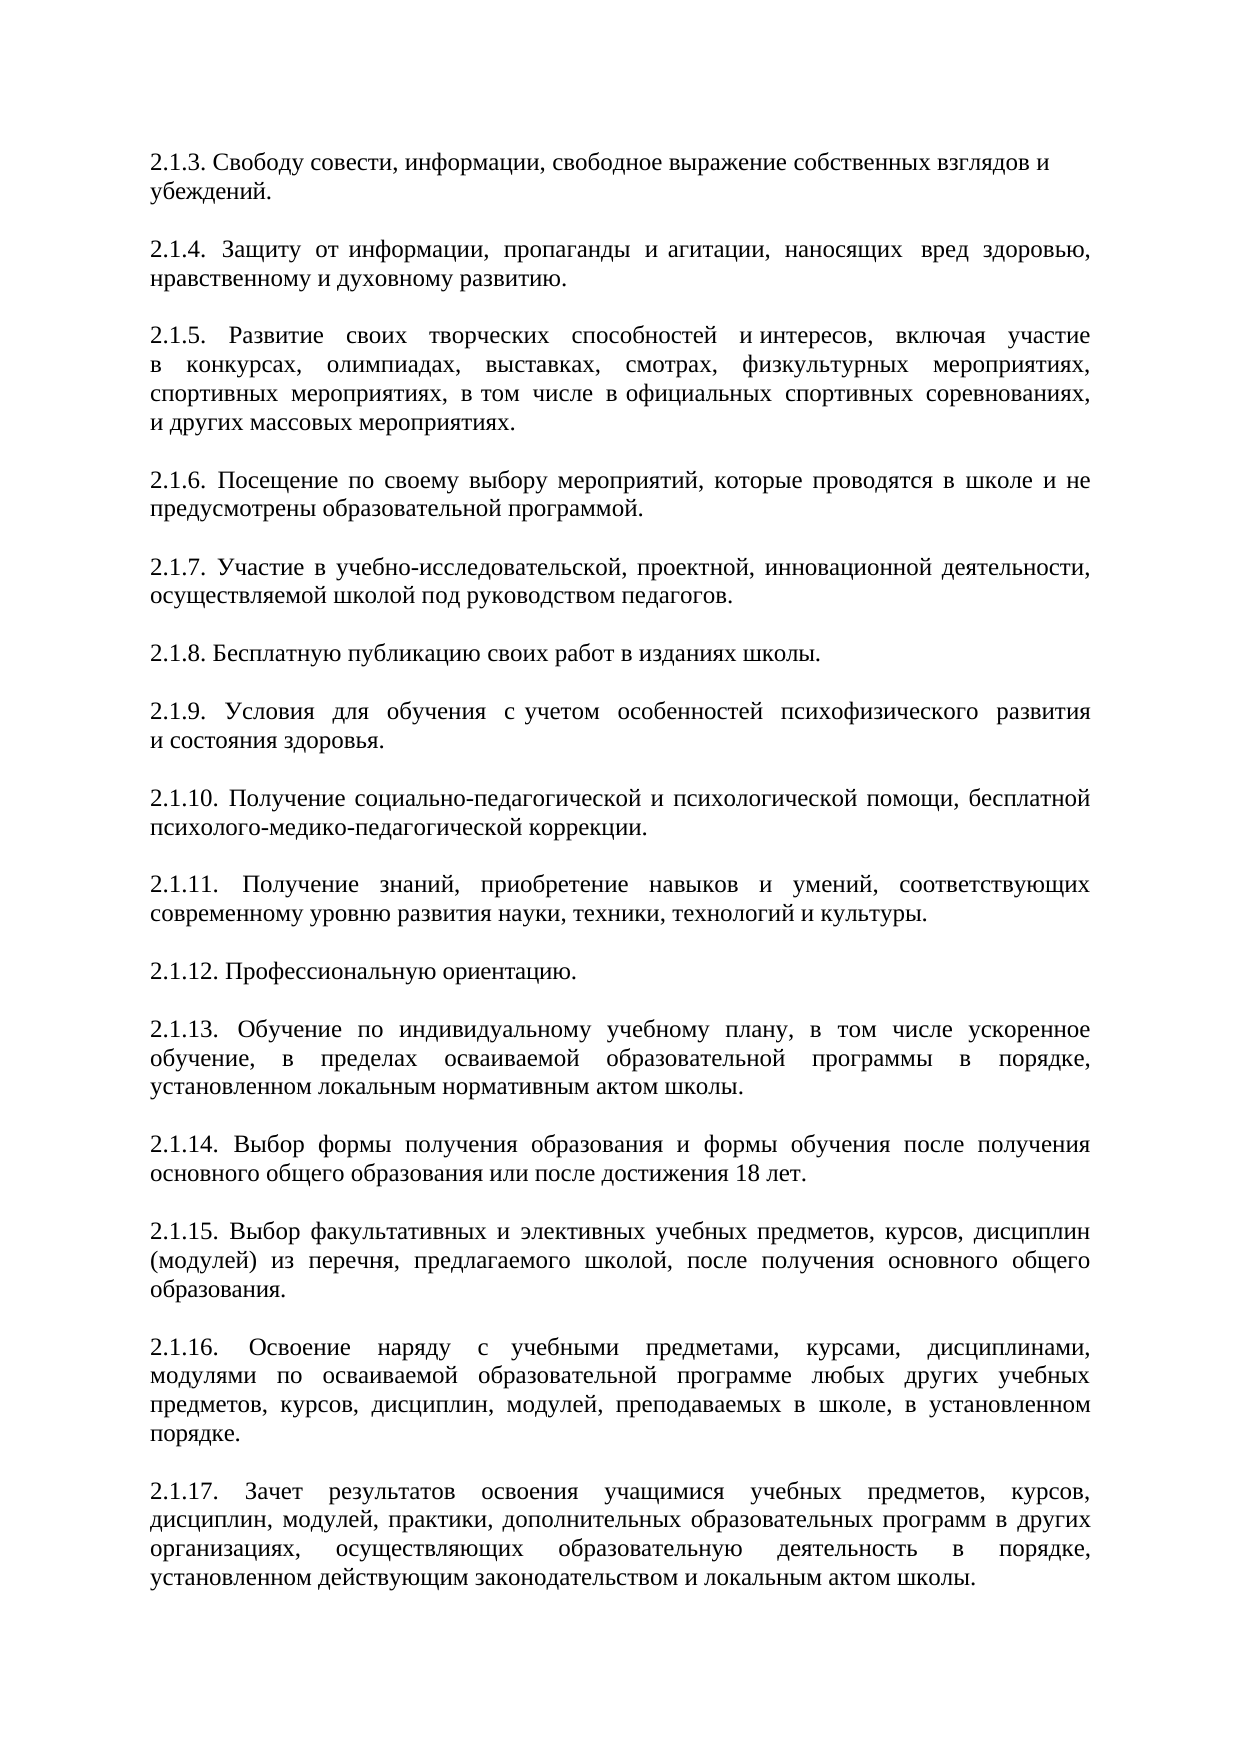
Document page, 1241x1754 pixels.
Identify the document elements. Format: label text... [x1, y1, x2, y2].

list Развитие своих творческих способностей и интересов, включая участие в конкурсах, олимпиадах, выставках, смотрах, физкультурных мероприятиях, спортивных мероприятиях, в том числе в официальных спортивных соревнованиях, и других массовых мероприятиях. [150, 321, 1091, 436]
list Зачет результатов освоения учащимися учебных предметов, курсов, дисциплин, модулей, практики, дополнительных образовательных программ в других организациях, осуществляющих образовательную деятельность в порядке, установленном действующим законодательством и локальным актом школы. [150, 1476, 1091, 1591]
list Защиту от информации, пропаганды и агитации, наносящих вред здоровью, нравственному и духовному развитию. [150, 234, 1091, 292]
list Выбор факультативных и элективных учебных предметов, курсов, дисциплин (модулей) из перечня, предлагаемого школой, после получения основного общего образования. [150, 1216, 1091, 1302]
list Посещение по своему выбору мероприятий, которые проводятся в школе и не предусмотрены образовательной программой. [150, 465, 1091, 522]
list Участие в учебно-исследовательской, проектной, инновационной деятельности, осуществляемой школой под руководством педагогов. [150, 552, 1091, 609]
list Получение знаний, приобретение навыков и умений, соответствующих современному уровню развития науки, техники, технологий и культуры. [150, 869, 1091, 927]
list Выбор формы получения образования и формы обучения после получения основного общего образования или после достижения 18 лет. [150, 1129, 1091, 1187]
list Свободу совести, информации, свободное выражение собственных взглядов и убеждений. [150, 147, 1050, 205]
list Освоение наряду с учебными предметами, курсами, дисциплинами, модулями по осваиваемой образовательной программе любых других учебных предметов, курсов, дисциплин, модулей, преподаваемых в школе, в установленном порядке. [150, 1332, 1091, 1447]
list Бесплатную публикацию своих работ в изданиях школы. [150, 638, 1122, 667]
list Получение социально-педагогической и психологической помощи, бесплатной психолого-медико-педагогической коррекции. [150, 783, 1091, 840]
list Профессиональную ориентацию. [150, 956, 1122, 985]
list Обучение по индивидуальному учебному плану, в том числе ускоренное обучение, в пределах осваиваемой образовательной программы в порядке, установленном локальным нормативным актом школы. [150, 1014, 1091, 1100]
list Условия для обучения с учетом особенностей психофизического развития и состояния здоровья. [150, 696, 1091, 754]
